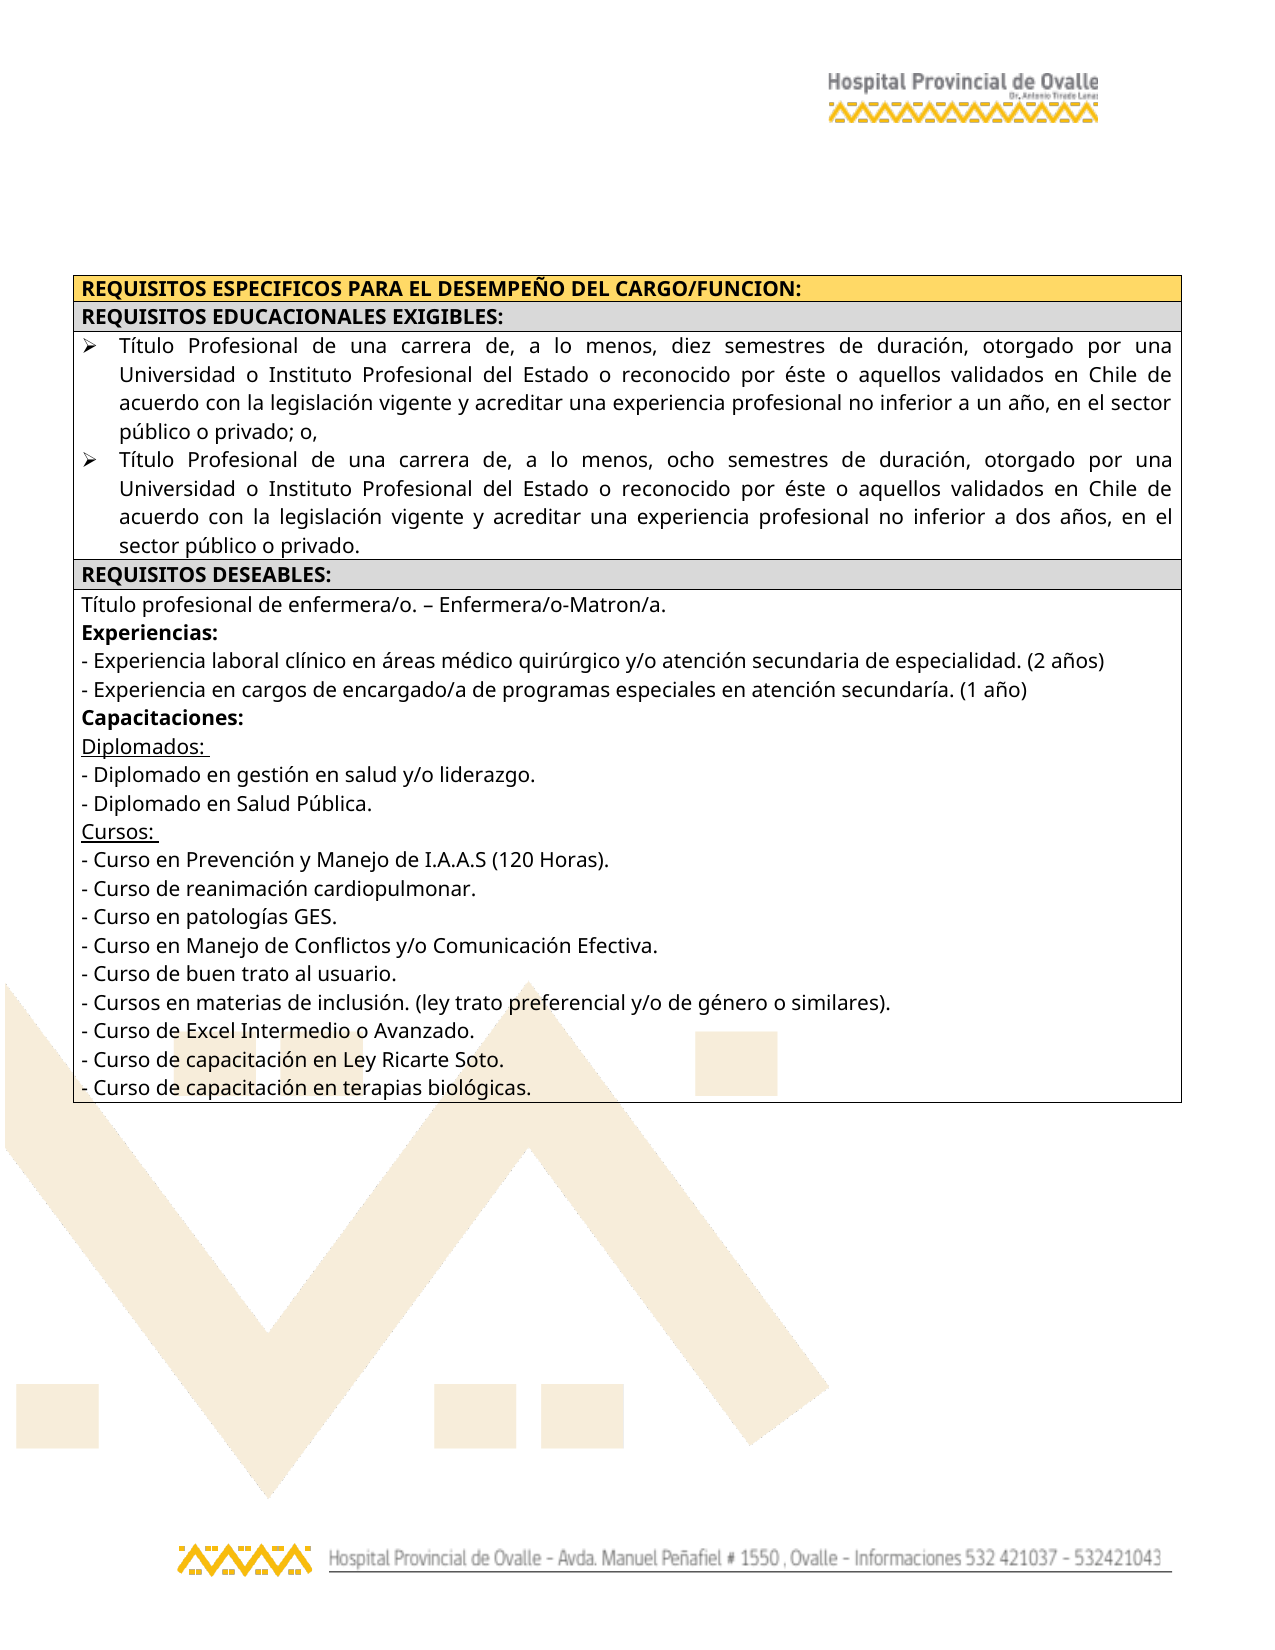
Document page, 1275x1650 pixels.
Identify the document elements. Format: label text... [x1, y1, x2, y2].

table_cell Título profesional de enfermera/o. – Enfermera/o-Matron/a. Experiencias: - Experiencia laboral clínico en áreas médico quirúrgico y/o atención secundaria de especialidad. (2 años) - Experiencia en cargos de encargado/a de programas especiales en atención secundaría. (1 año) Capacitaciones: Diplomados: - Diplomado en gestión en salud y/o liderazgo. - Diplomado en Salud Pública. Cursos: - Curso en Prevención y Manejo de I.A.A.S (120 Horas). - Curso de reanimación cardiopulmonar. - Curso en patologías GES. - Curso en Manejo de Conflictos y/o Comunicación Efectiva. - Curso de buen trato al usuario. - Cursos en materias de inclusión. (ley trato preferencial y/o de género o similares). - Curso de Excel Intermedio o Avanzado. - Curso de capacitación en Ley Ricarte Soto. - Curso de capacitación en terapias biológicas. [74, 590, 1181, 1102]
table_header REQUISITOS ESPECIFICOS PARA EL DESEMPEÑO DEL CARGO/FUNCION: [74, 276, 1181, 301]
picture [793, 1552, 800, 1563]
picture [190, 1555, 201, 1563]
picture [772, 1552, 777, 1563]
picture [223, 1555, 234, 1563]
picture [289, 1555, 300, 1563]
table_cell Título Profesional de una carrera de, a lo menos, diez semestres de duración, otorgado por una Universidad o Instituto Profesional del Estado o reconocido por éste o aquellos validados en Chile de acuerdo con la legislación vigente y acreditar una experiencia profesional no inferior a un año, en el sector público o privado; o, Título Profesional de una carrera de, a lo menos, ocho semestres de duración, otorgado por una Universidad o Instituto Profesional del Estado o reconocido por éste o aquellos validados en Chile de acuerdo con la legislación vigente y acreditar una experiencia profesional no inferior a dos años, en el sector público o privado. [74, 332, 1181, 559]
table_cell REQUISITOS EDUCACIONALES EXIGIBLES: [74, 302, 1181, 331]
picture [496, 1552, 503, 1563]
table_cell REQUISITOS DESEABLES: [74, 560, 1181, 589]
picture [256, 1555, 267, 1563]
picture [0, 852, 921, 1563]
